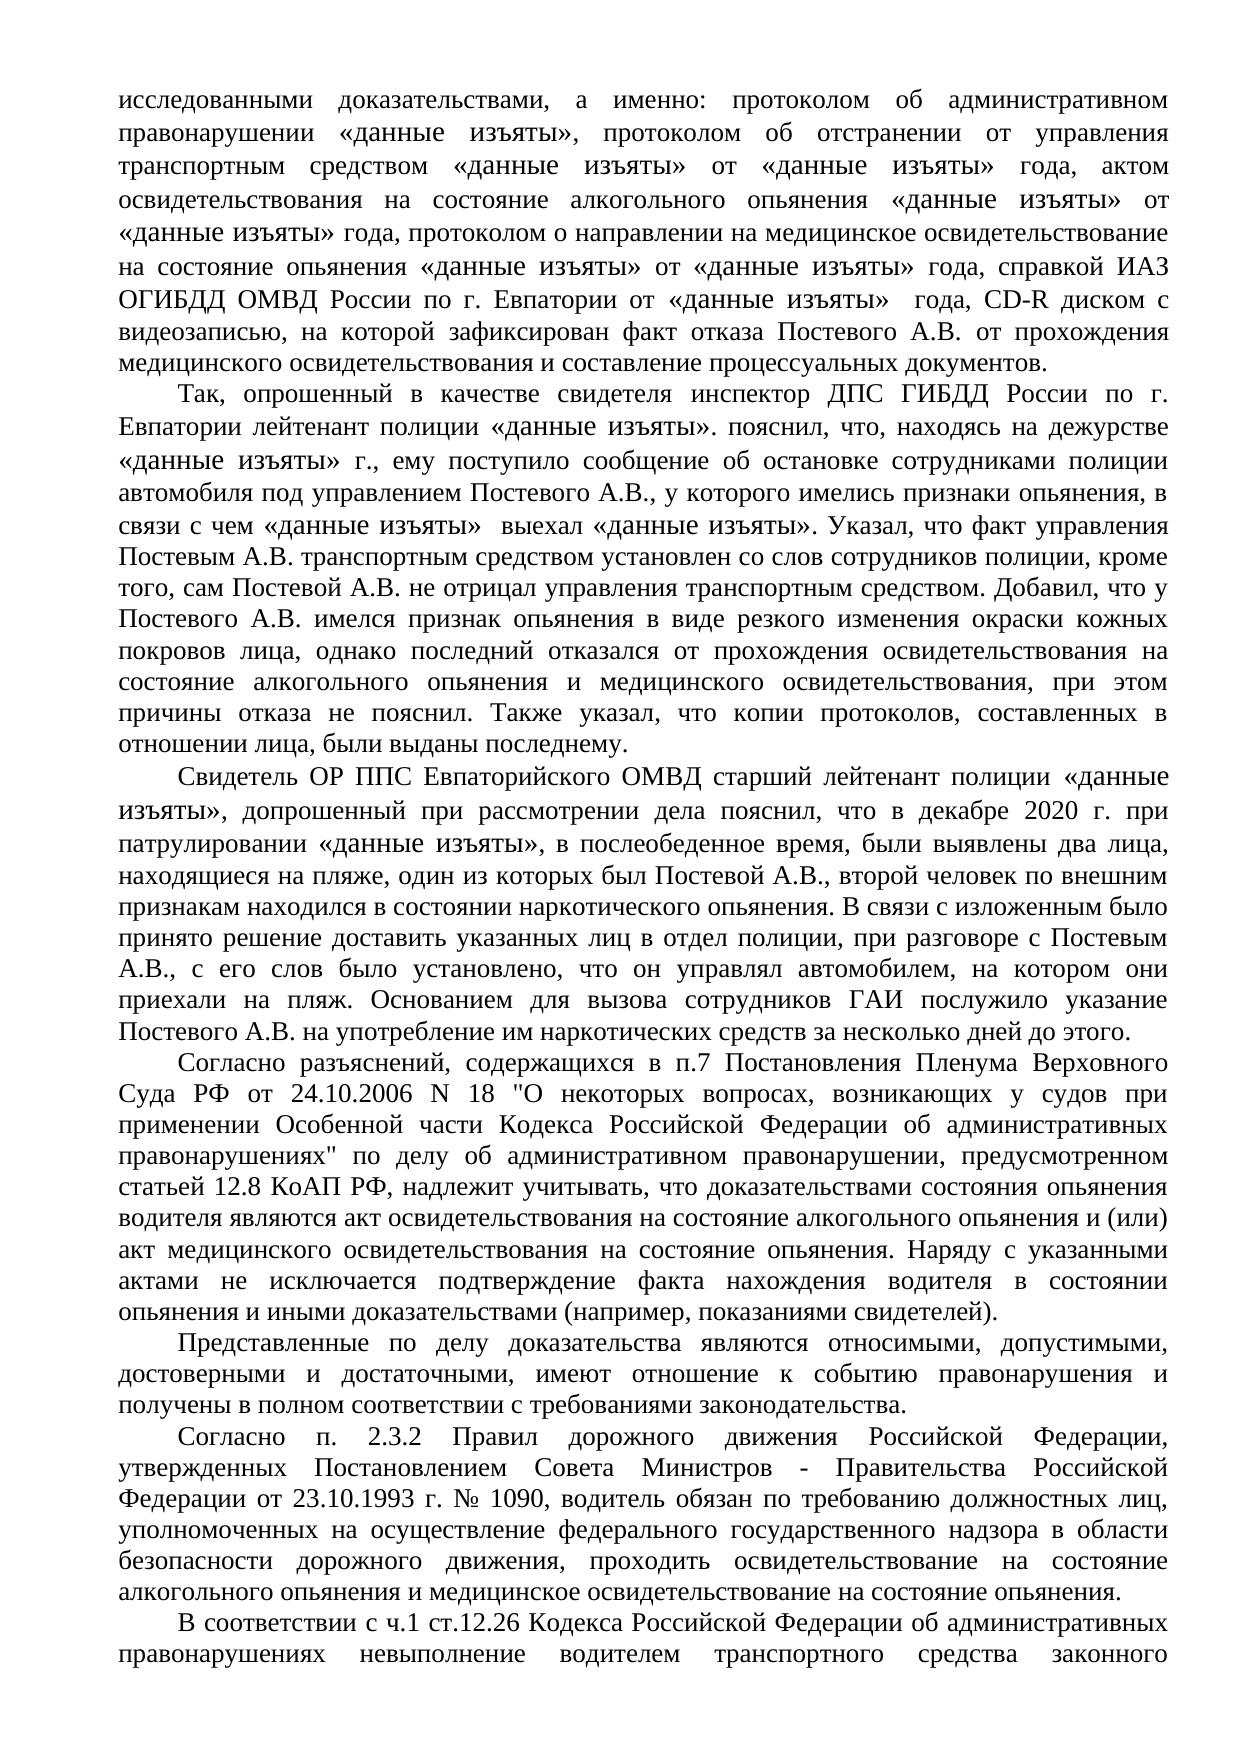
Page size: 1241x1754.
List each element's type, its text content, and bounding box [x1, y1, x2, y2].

text Согласно разъяснений, содержащихся в п.7 Постановления Пленума Верховного Суда РФ от 24.10.2006 N 18 "О некоторых вопросах, возникающих у судов при применении Особенной части Кодекса Российской Федерации об административных правонарушениях" по делу об административном правонарушении, предусмотренном статьей 12.8 КоАП РФ, надлежит учитывать, что доказательствами состояния опьянения водителя являются акт освидетельствования на состояние алкогольного опьянения и (или) акт медицинского освидетельствования на состояние опьянения. Наряду с указанными актами не исключается подтверждение факта нахождения водителя в состоянии опьянения и иными доказательствами (например, показаниями свидетелей). [118, 1046, 1169, 1326]
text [118, 83, 1169, 377]
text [118, 1606, 1169, 1669]
text Представленные по делу доказательства являются относимыми, допустимыми, достоверными и достаточными, имеют отношение к событию правонарушения и получены в полном соответствии с требованиями законодательства. [118, 1326, 1169, 1419]
text Свидетель ОР ППС Евпаторийского ОМВД старший лейтенант полиции «данные изъяты», допрошенный при рассмотрении дела пояснил, что в декабре 2020 г. при патрулировании «данные изъяты», в послеобеденное время, были выявлены два лица, находящиеся на пляже, один из которых был Постевой А.В., второй человек по внешним признакам находился в состоянии наркотического опьянения. В связи с изложенным было принято решение доставить указанных лиц в отдел полиции, при разговоре с Постевым А.В., с его слов было установлено, что он управлял автомобилем, на котором они приехали на пляж. Основанием для вызова сотрудников ГАИ послужило указание Постевого А.В. на употребление им наркотических средств за несколько дней до этого. [118, 758, 1169, 1046]
text Согласно п. 2.3.2 Правил дорожного движения Российской Федерации, утвержденных Постановлением Совета Министров - Правительства Российской Федерации от 23.10.1993 г. № 1090, водитель обязан по требованию должностных лиц, уполномоченных на осуществление федерального государственного надзора в области безопасности дорожного движения, проходить освидетельствование на состояние алкогольного опьянения и медицинское освидетельствование на состояние опьянения. [118, 1419, 1169, 1606]
text Так, опрошенный в качестве свидетеля инспектор ДПС ГИБДД России по г. Евпатории лейтенант полиции «данные изъяты». пояснил, что, находясь на дежурстве «данные изъяты» г., ему поступило сообщение об остановке сотрудниками полиции автомобиля под управлением Постевого А.В., у которого имелись признаки опьянения, в связи с чем «данные изъяты» выехал «данные изъяты». Указал, что факт управления Постевым А.В. транспортным средством установлен со слов сотрудников полиции, кроме того, сам Постевой А.В. не отрицал управления транспортным средством. Добавил, что у Постевого А.В. имелся признак опьянения в виде резкого изменения окраски кожных покровов лица, однако последний отказался от прохождения освидетельствования на состояние алкогольного опьянения и медицинского освидетельствования, при этом причины отказа не пояснил. Также указал, что копии протоколов, составленных в отношении лица, были выданы последнему. [118, 377, 1169, 758]
